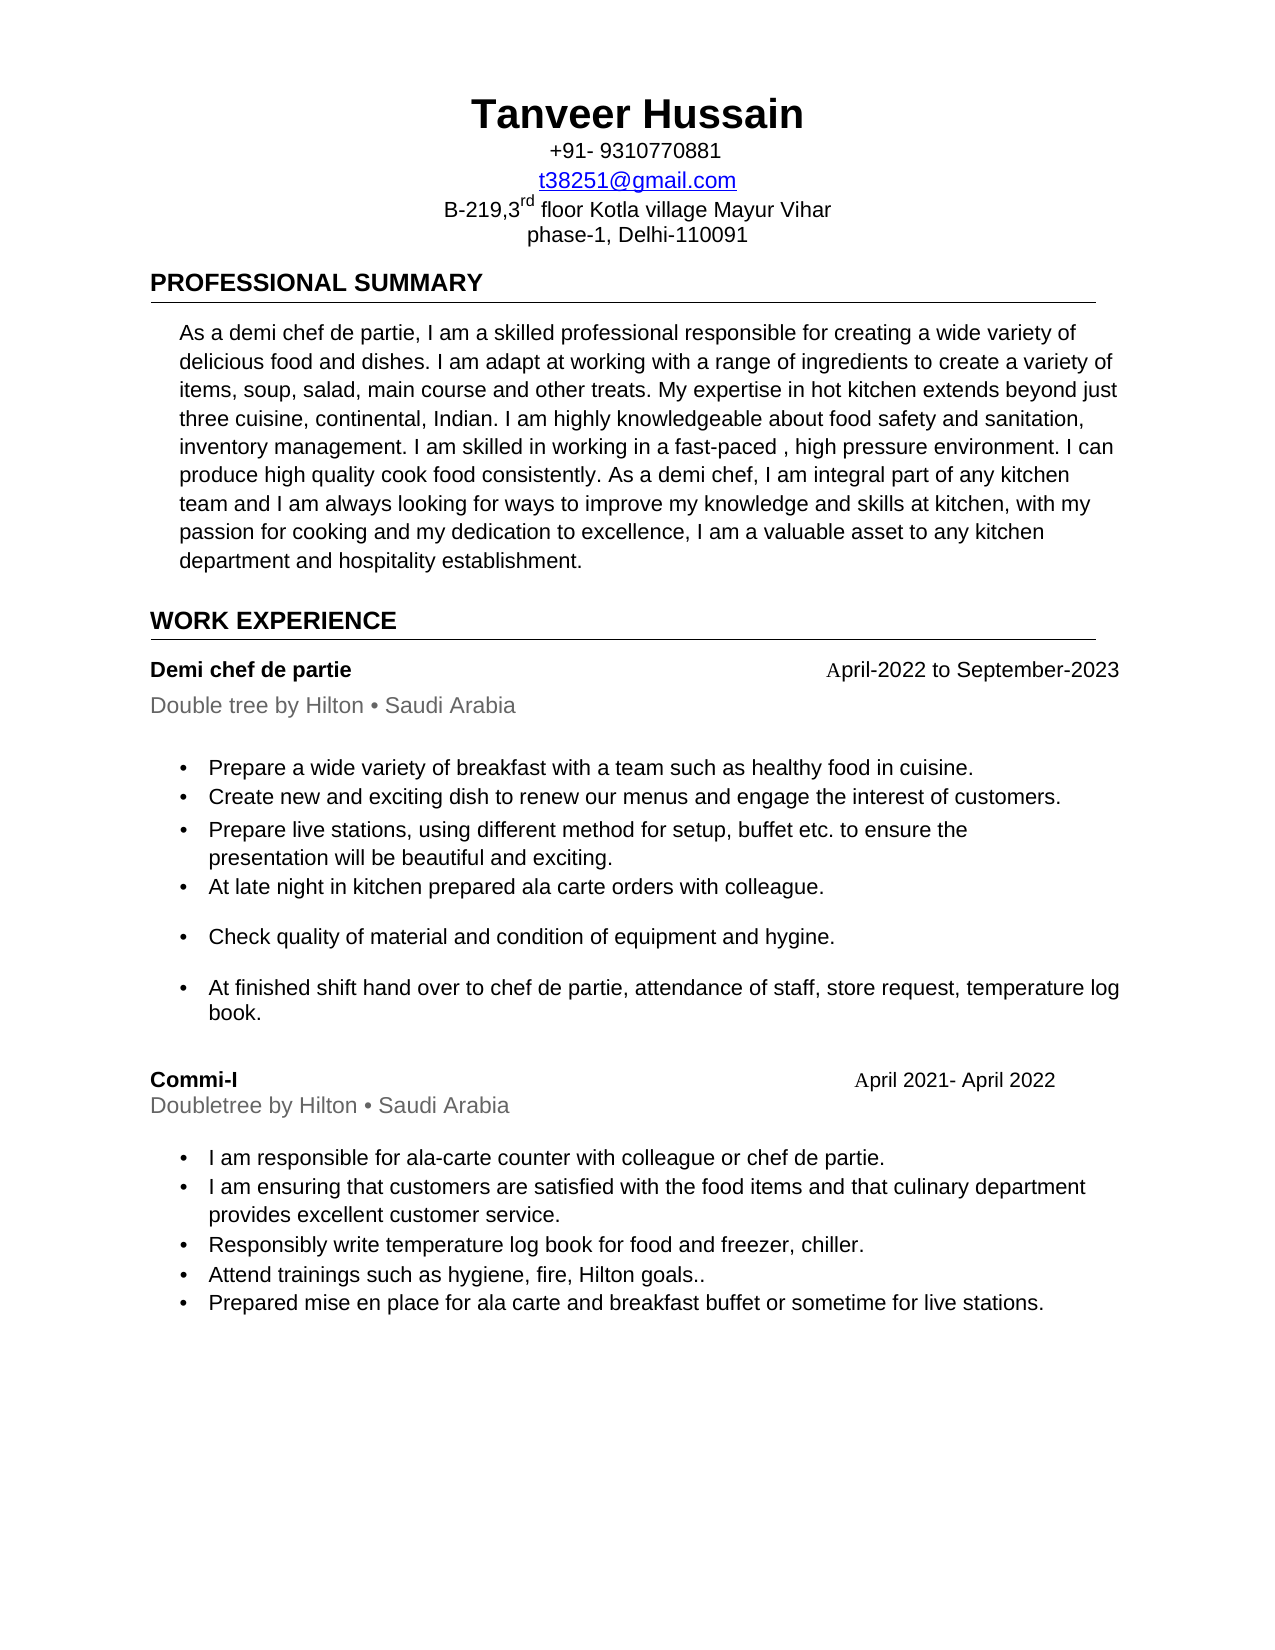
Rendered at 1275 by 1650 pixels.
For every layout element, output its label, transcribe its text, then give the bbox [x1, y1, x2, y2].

list Create new and exciting dish to renew our menus and engage the interest of customers. [179, 784, 1125, 809]
text As a demi chef de partie, I am a skilled professional responsible for creating a wide variety of delicious food and dishes. I am adapt at working with a range of ingredients to create a variety of items, soup, salad, main course and other treats. My expertise in hot kitchen extends beyond just three cuisine, continental, Indian. I am highly knowledgeable about food safety and sanitation, inventory management. I am skilled in working in a fast-paced , high pressure environment. I can produce high quality cook food consistently. As a demi chef, I am integral part of any kitchen team and I am always looking for ways to improve my knowledge and skills at kitchen, with my passion for cooking and my dedication to excellence, I am a valuable asset to any kitchen department and hospitality establishment. [179, 320, 1119, 573]
list Responsibly write temperature log book for food and freezer, chiller. [179, 1232, 1087, 1257]
text t38251@gmail.com [150, 167, 1125, 194]
list Attend trainings such as hygiene, fire, Hilton goals.. [179, 1261, 1117, 1287]
list Prepare a wide variety of breakfast with a team such as healthy food in cuisine. [179, 755, 1125, 780]
list Prepare live stations, using different method for setup, buffet etc. to ensure the presentation will be beautiful and exciting. [179, 817, 1050, 870]
list I am responsible for ala-carte counter with colleague or chef de partie. [179, 1144, 1054, 1170]
text Tanveer Hussain [150, 89, 1125, 137]
text B-219,3rd floor Kotla village Mayur Vihar [150, 194, 1125, 224]
text Commi-I April 2021- April 2022 [150, 1066, 1125, 1092]
text PROFESSIONAL SUMMARY [150, 268, 1125, 297]
list At finished shift hand over to chef de partie, attendance of staff, store request, temperature log book. [179, 974, 1125, 1025]
text Doubletree by Hilton • Saudi Arabia [150, 1092, 1125, 1119]
text Demi chef de partie April-2022 to September-2023 [150, 657, 1125, 682]
text WORK EXPERIENCE [150, 606, 1125, 634]
list Prepared mise en place for ala carte and breakfast buffet or sometime for live stations. [179, 1290, 1125, 1315]
text +91- 9310770881 [150, 138, 1121, 163]
text Double tree by Hilton • Saudi Arabia [150, 692, 1125, 719]
list Check quality of material and condition of equipment and hygine. [179, 924, 1125, 949]
list I am ensuring that customers are satisfied with the food items and that culinary department provides excellent customer service. [179, 1174, 1112, 1228]
text phase-1, Delhi-110091 [150, 224, 1125, 247]
list At late night in kitchen prepared ala carte orders with colleague. [179, 873, 1125, 899]
